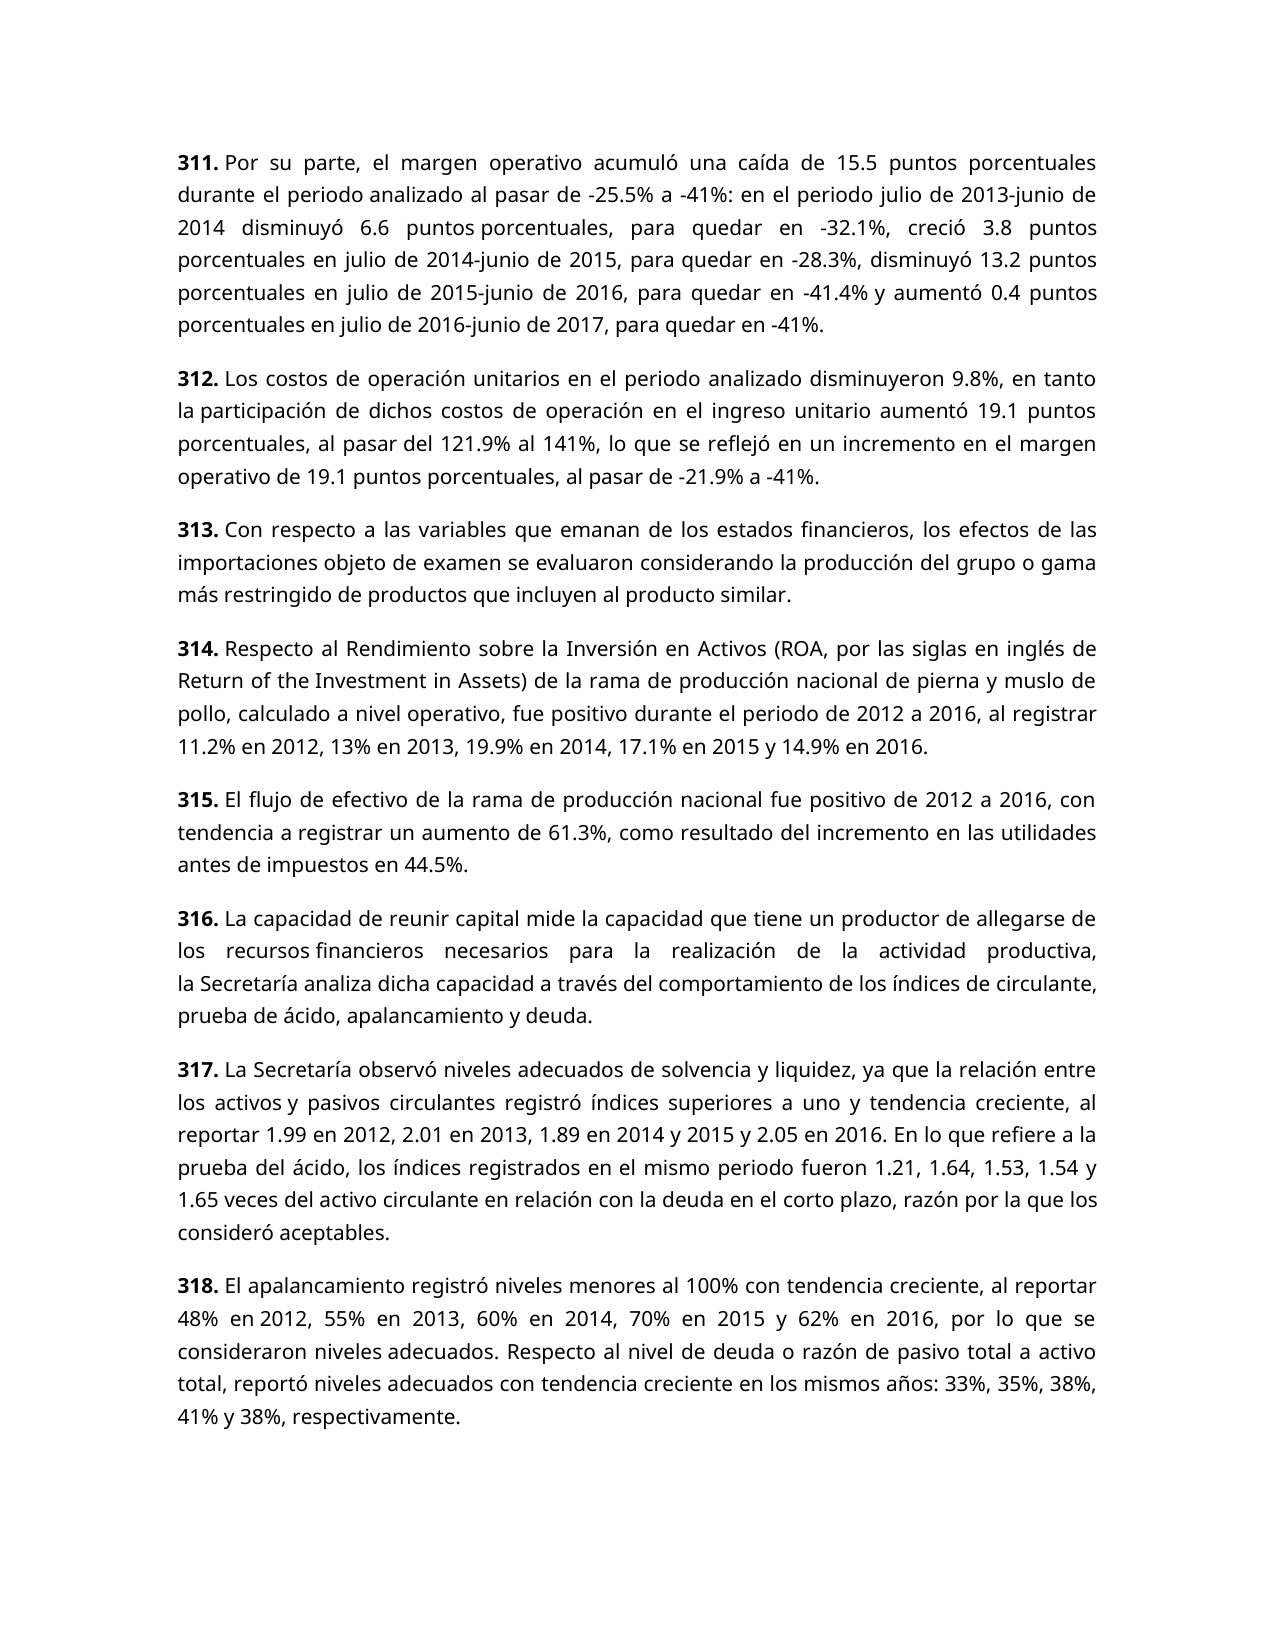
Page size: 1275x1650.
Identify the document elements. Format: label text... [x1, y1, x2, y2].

text 315. El flujo de efectivo de la rama de producción nacional fue positivo de 2012 a 2016, con tendencia a registrar un aumento de 61.3%, como resultado del incremento en las utilidades antes de impuestos en 44.5%. [177, 785, 1098, 879]
text 317. La Secretaría observó niveles adecuados de solvencia y liquidez, ya que la relación entre los activos y pasivos circulantes registró índices superiores a uno y tendencia creciente, al reportar 1.99 en 2012, 2.01 en 2013, 1.89 en 2014 y 2015 y 2.05 en 2016. En lo que refiere a la prueba del ácido, los índices registrados en el mismo periodo fueron 1.21, 1.64, 1.53, 1.54 y 1.65 veces del activo circulante en relación con la deuda en el corto plazo, razón por la que los consideró aceptables. [177, 1055, 1098, 1247]
text 318. El apalancamiento registró niveles menores al 100% con tendencia creciente, al reportar 48% en 2012, 55% en 2013, 60% en 2014, 70% en 2015 y 62% en 2016, por lo que se consideraron niveles adecuados. Respecto al nivel de deuda o razón de pasivo total a activo total, reportó niveles adecuados con tendencia creciente en los mismos años: 33%, 35%, 38%, 41% y 38%, respectivamente. [177, 1272, 1098, 1430]
text 311. Por su parte, el margen operativo acumuló una caída de 15.5 puntos porcentuales durante el periodo analizado al pasar de -25.5% a -41%: en el periodo julio de 2013-junio de 2014 disminuyó 6.6 puntos porcentuales, para quedar en -32.1%, creció 3.8 puntos porcentuales en julio de 2014-junio de 2015, para quedar en -28.3%, disminuyó 13.2 puntos porcentuales en julio de 2015-junio de 2016, para quedar en -41.4% y aumentó 0.4 puntos porcentuales en julio de 2016-junio de 2017, para quedar en -41%. [177, 148, 1098, 339]
text 312. Los costos de operación unitarios en el periodo analizado disminuyeron 9.8%, en tanto la participación de dichos costos de operación en el ingreso unitario aumentó 19.1 puntos porcentuales, al pasar del 121.9% al 141%, lo que se reflejó en un incremento en el margen operativo de 19.1 puntos porcentuales, al pasar de -21.9% a -41%. [177, 364, 1098, 490]
text 313. Con respecto a las variables que emanan de los estados financieros, los efectos de las importaciones objeto de examen se evaluaron considerando la producción del grupo o gama más restringido de productos que incluyen al producto similar. [177, 515, 1098, 609]
text 316. La capacidad de reunir capital mide la capacidad que tiene un productor de allegarse de los recursos financieros necesarios para la realización de la actividad productiva, la Secretaría analiza dicha capacidad a través del comportamiento de los índices de circulante, prueba de ácido, apalancamiento y deuda. [177, 904, 1098, 1030]
text 314. Respecto al Rendimiento sobre la Inversión en Activos (ROA, por las siglas en inglés de Return of the Investment in Assets) de la rama de producción nacional de pierna y muslo de pollo, calculado a nivel operativo, fue positivo durante el periodo de 2012 a 2016, al registrar 11.2% en 2012, 13% en 2013, 19.9% en 2014, 17.1% en 2015 y 14.9% en 2016. [177, 634, 1098, 760]
